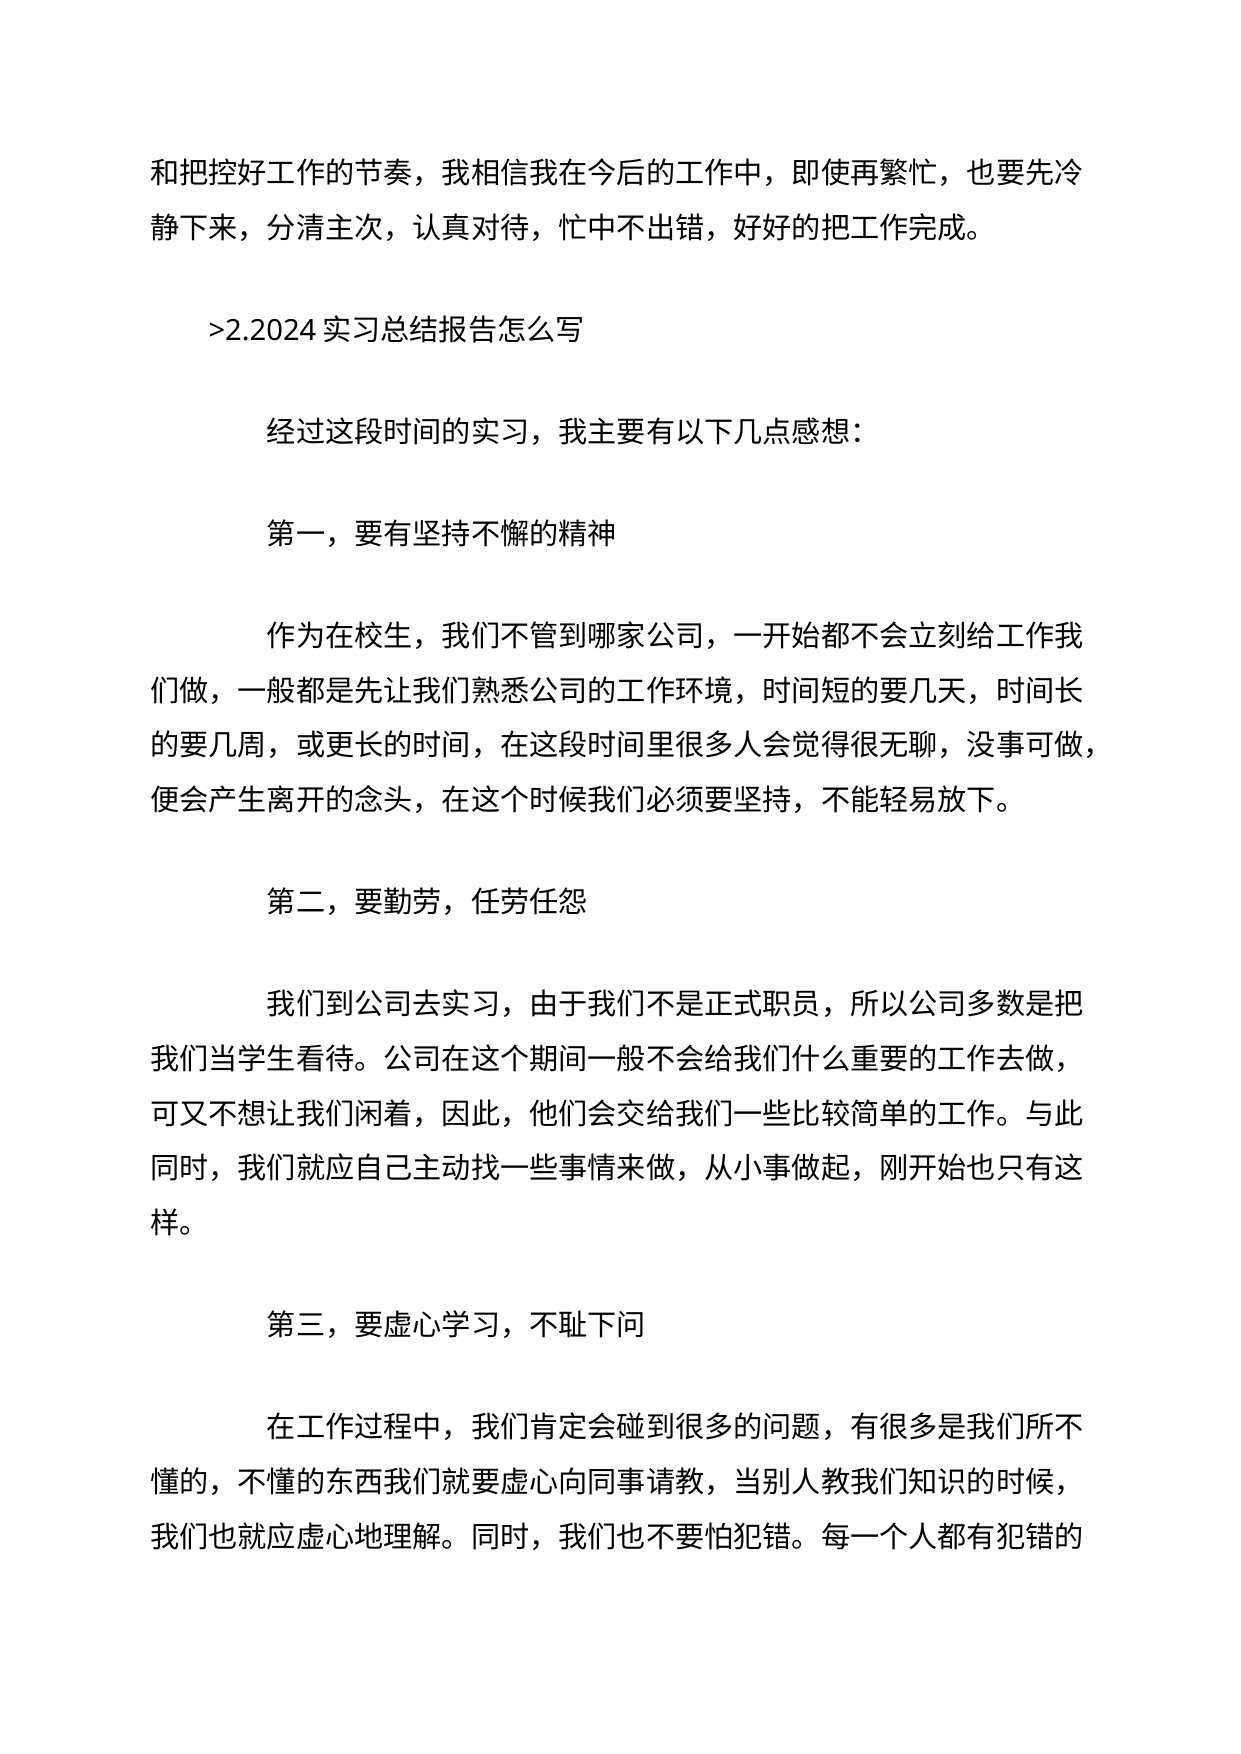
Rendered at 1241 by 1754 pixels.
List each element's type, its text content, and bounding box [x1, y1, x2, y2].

text 我们到公司去实习，由于我们不是正式职员，所以公司多数是把我们当学生看待。公司在这个期间一般不会给我们什么重要的工作去做，可又不想让我们闲着，因此，他们会交给我们一些比较简单的工作。与此同时，我们就应自己主动找一些事情来做，从小事做起，刚开始也只有这样。 [150, 980, 1090, 1242]
text 经过这段时间的实习，我主要有以下几点感想： [150, 409, 1090, 451]
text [150, 150, 1090, 247]
text 作为在校生，我们不管到哪家公司，一开始都不会立刻给工作我们做，一般都是先让我们熟悉公司的工作环境，时间短的要几天，时间长的要几周，或更长的时间，在这段时间里很多人会觉得很无聊，没事可做，便会产生离开的念头，在这个时候我们必须要坚持，不能轻易放下。 [150, 612, 1090, 819]
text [150, 1403, 1090, 1556]
text 第一，要有坚持不懈的精神 [150, 510, 1090, 553]
text 第三，要虚心学习，不耻下问 [150, 1302, 1090, 1344]
text >2.2024实习总结报告怎么写 [150, 307, 1090, 349]
text 第二，要勤劳，任劳任怨 [150, 879, 1090, 921]
